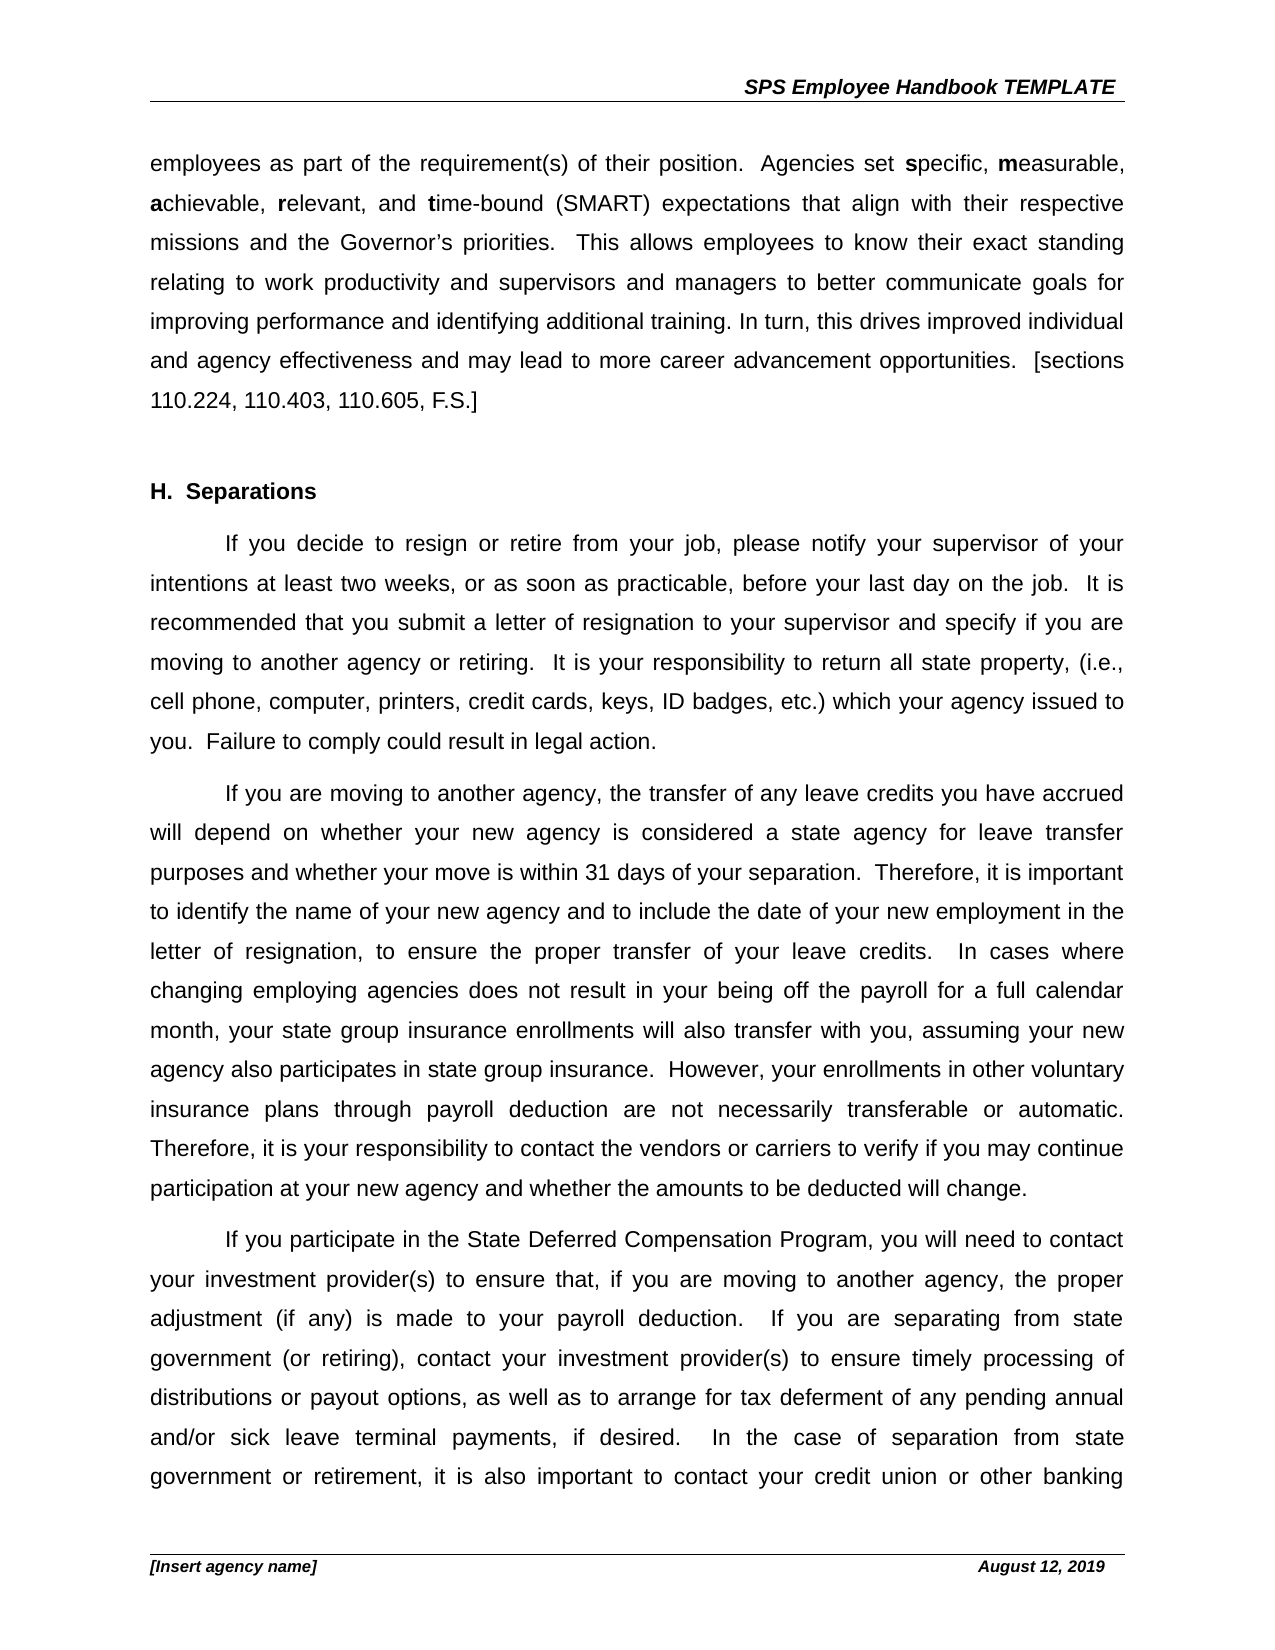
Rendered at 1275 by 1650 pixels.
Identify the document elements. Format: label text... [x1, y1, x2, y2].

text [150, 150, 1125, 413]
text If you are moving to another agency, the transfer of any leave credits you have accrued will depend on whether your new agency is considered a state agency for leave transfer purposes and whether your move is within 31 days of your separation. Therefore, it is important to identify the name of your new agency and to include the date of your new employment in the letter of resignation, to ensure the proper transfer of your leave credits. In cases where changing employing agencies does not result in your being off the payroll for a full calendar month, your state group insurance enrollments will also transfer with you, assuming your new agency also participates in state group insurance. However, your enrollments in other voluntary insurance plans through payroll deduction are not necessarily transferable or automatic. Therefore, it is your responsibility to contact the vendors or carriers to verify if you may continue participation at your new agency and whether the amounts to be deducted will change. [150, 780, 1125, 1201]
text If you decide to resign or retire from your job, please notify your supervisor of your intentions at least two weeks, or as soon as practicable, before your last day on the job. It is recommended that you submit a letter of resignation to your supervisor and specify if you are moving to another agency or retiring. It is your responsibility to return all state property, (i.e., cell phone, computer, printers, credit cards, keys, ID badges, etc.) which your agency issued to you. Failure to comply could result in legal action. [150, 530, 1125, 754]
text H. Separations [150, 478, 1125, 505]
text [150, 1226, 1125, 1490]
